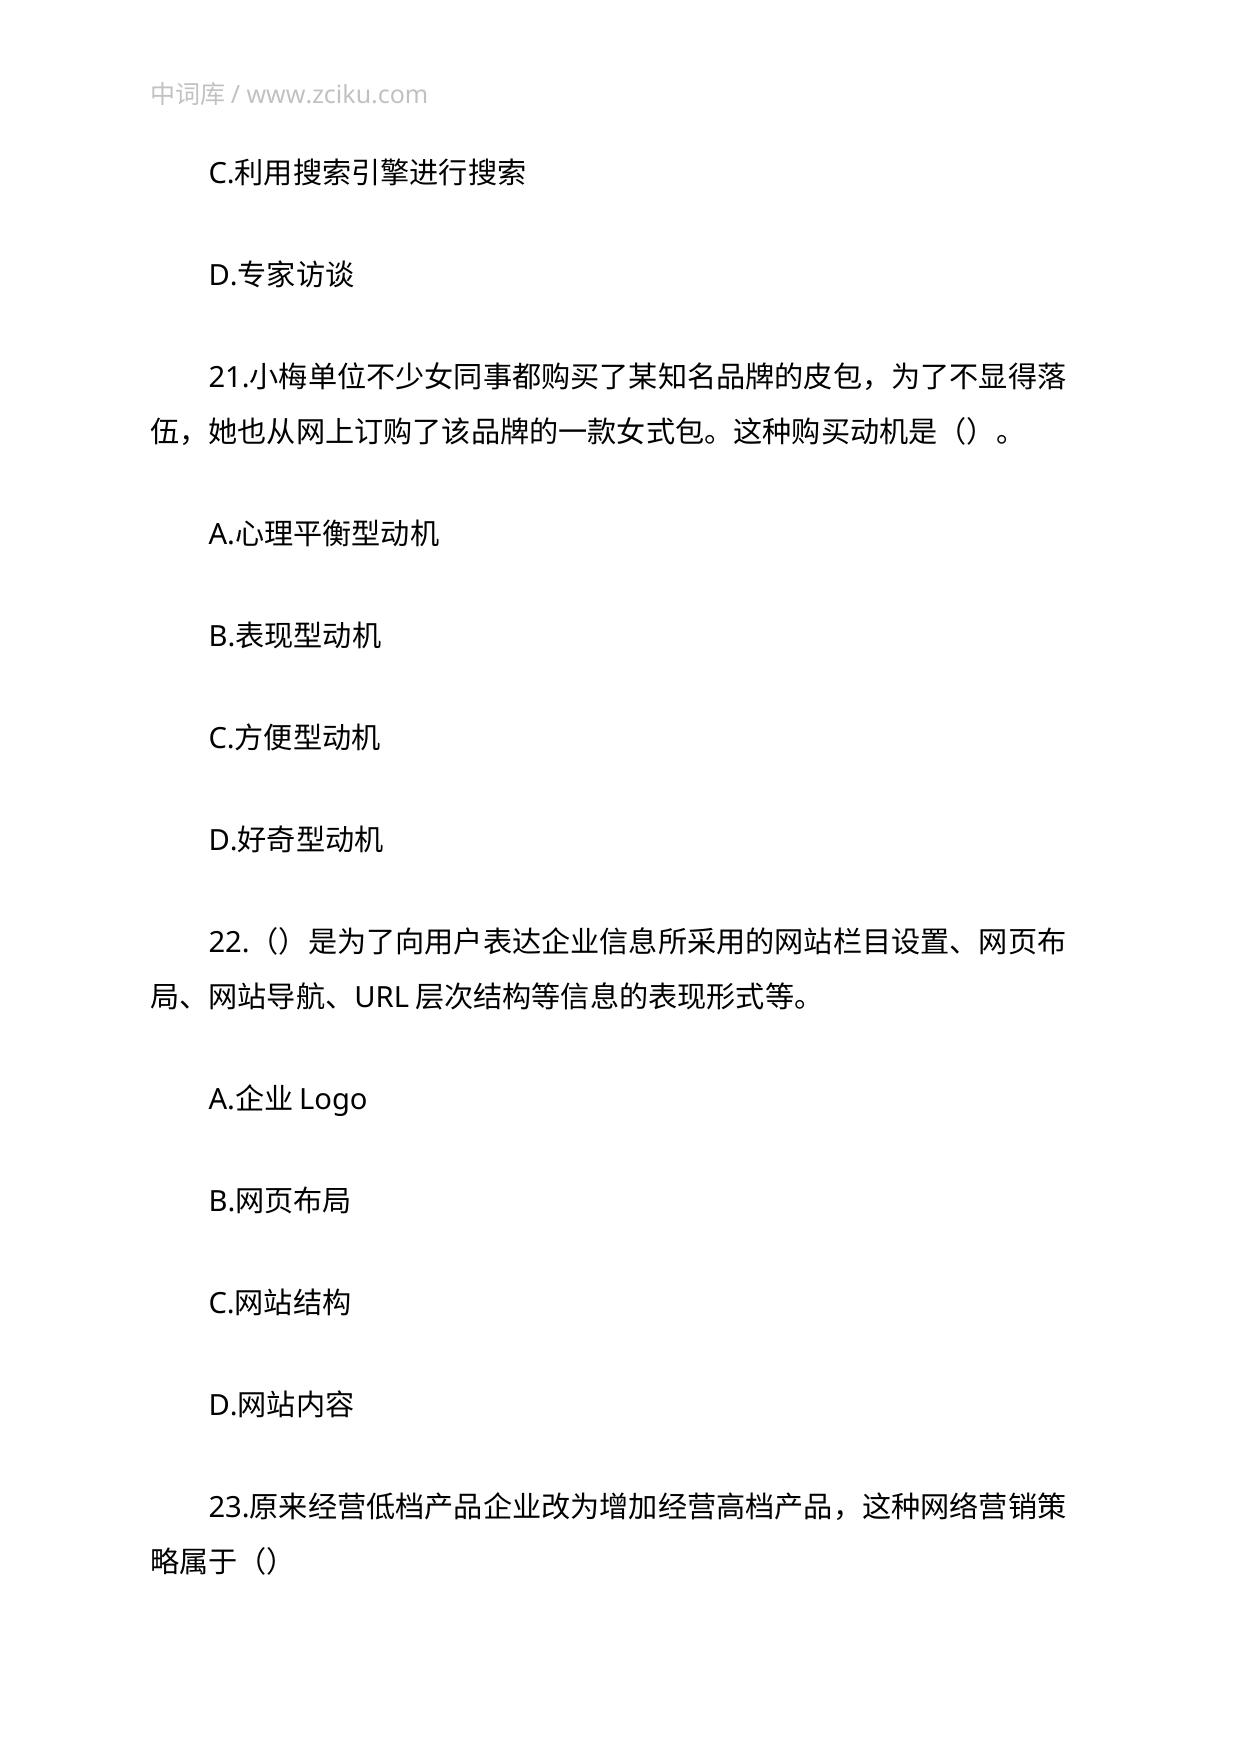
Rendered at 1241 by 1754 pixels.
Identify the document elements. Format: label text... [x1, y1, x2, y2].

text A.企业Logo [150, 1076, 1090, 1118]
text C.网站结构 [150, 1279, 1090, 1322]
text D.网站内容 [150, 1382, 1090, 1424]
text D.好奇型动机 [150, 817, 1090, 859]
text 22.（）是为了向用户表达企业信息所采用的网站栏目设置、网页布局、网站导航、URL层次结构等信息的表现形式等。 [150, 919, 1090, 1016]
text 21.小梅单位不少女同事都购买了某知名品牌的皮包，为了不显得落伍，她也从网上订购了该品牌的一款女式包。这种购买动机是（）。 [150, 354, 1090, 451]
text A.心理平衡型动机 [150, 511, 1090, 553]
text B.网页布局 [150, 1178, 1090, 1220]
text 23.原来经营低档产品企业改为增加经营高档产品，这种网络营销策略属于（） [150, 1483, 1090, 1581]
text C.利用搜索引擎进行搜索 [150, 150, 1090, 192]
text B.表现型动机 [150, 613, 1090, 655]
text D.专家访谈 [150, 252, 1090, 294]
text C.方便型动机 [150, 715, 1090, 757]
